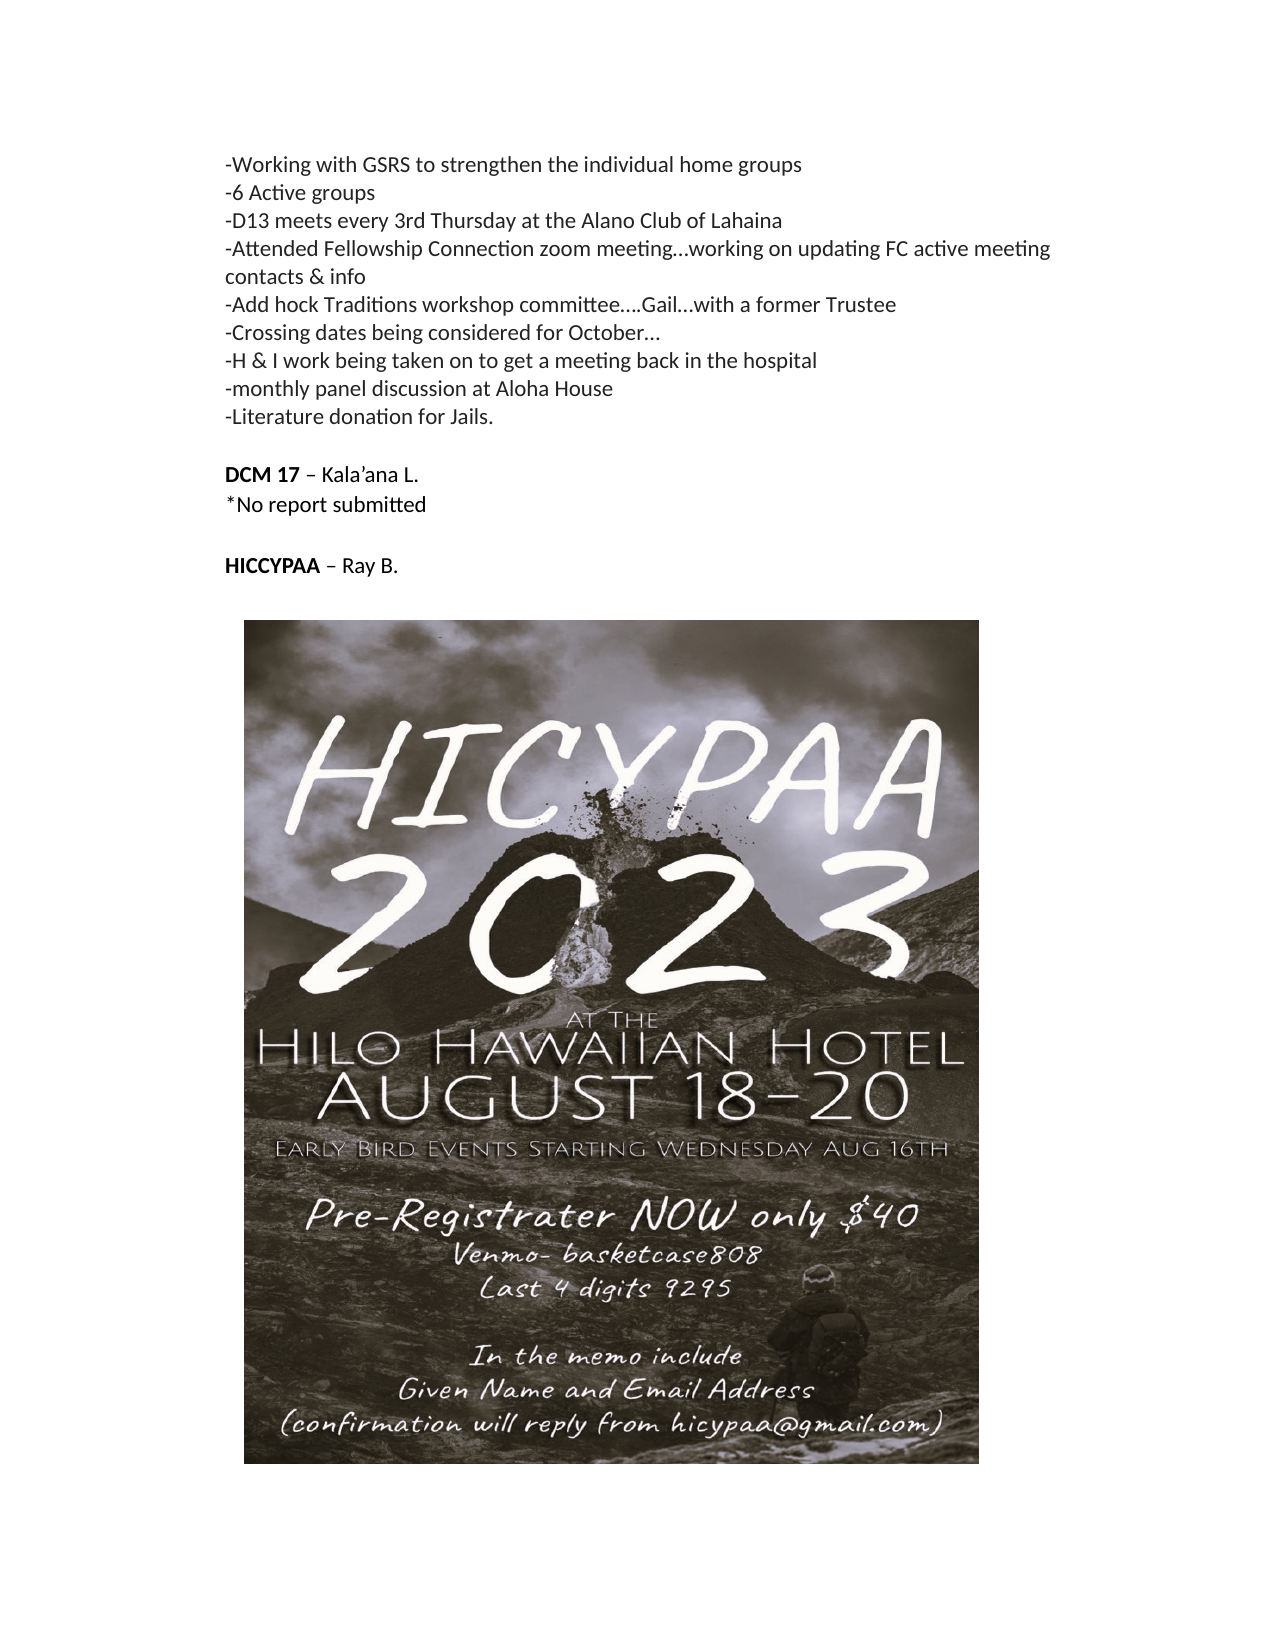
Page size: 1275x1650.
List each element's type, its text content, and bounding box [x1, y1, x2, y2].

text HICCYPAA – Ray B. [150, 551, 1125, 579]
text DCM 17 – Kala’ana L. [150, 460, 1125, 488]
picture [244, 620, 979, 1464]
text *No report submitted [150, 491, 1125, 519]
